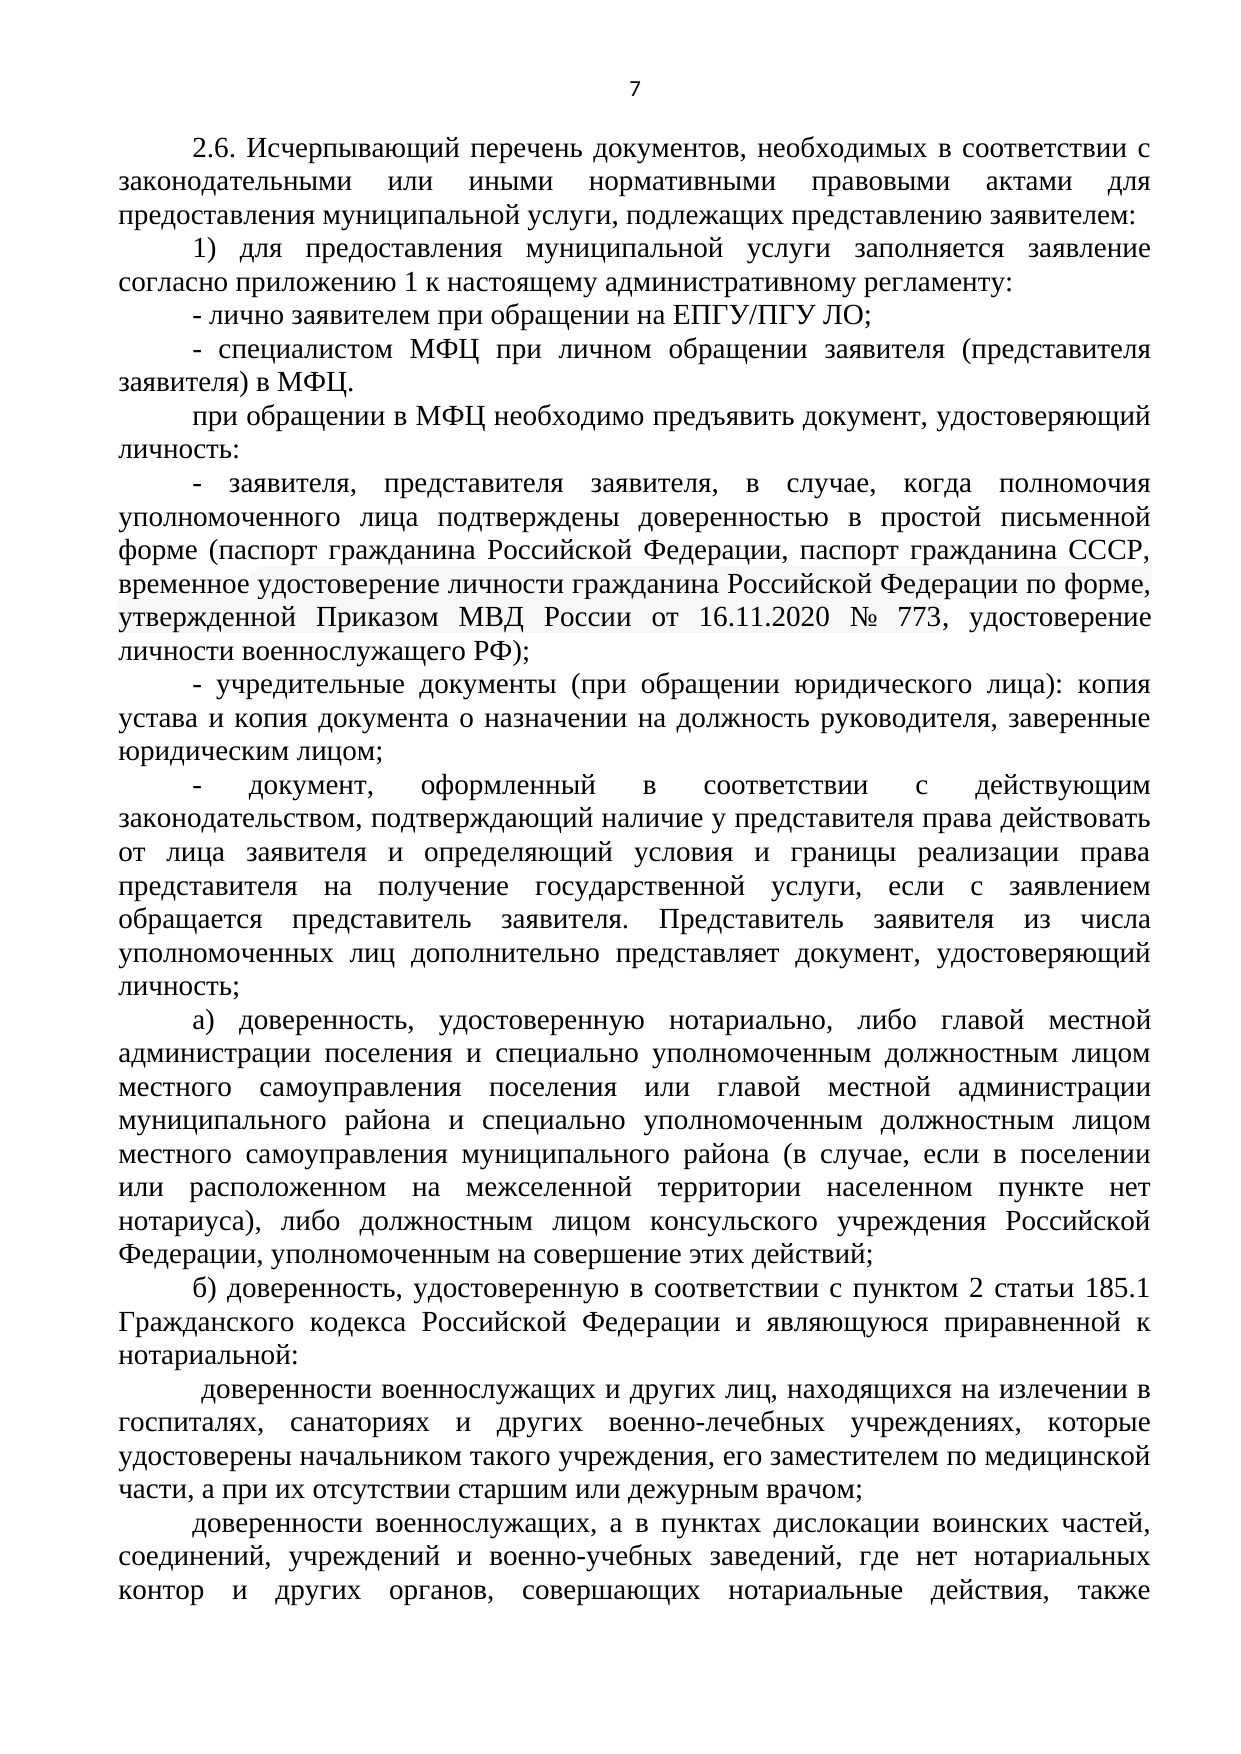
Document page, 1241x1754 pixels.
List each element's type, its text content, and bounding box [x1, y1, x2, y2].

text - учредительные документы (при обращении юридического лица): копия устава и копия документа о назначении на должность руководителя, заверенные юридическим лицом; [118, 666, 1152, 767]
text - заявителя, представителя заявителя, в случае, когда полномочия уполномоченного лица подтверждены доверенностью в простой письменной форме (паспорт гражданина Российской Федерации, паспорт гражданина СССР, временное удостоверение личности гражданина Российской Федерации по форме, утвержденной Приказом МВД России от 16.11.2020 № 773, удостоверение личности военнослужащего РФ); [118, 599, 1152, 666]
text - заявителя, представителя заявителя, в случае, когда полномочия уполномоченного лица подтверждены доверенностью в простой письменной форме (паспорт гражданина Российской Федерации, паспорт гражданина СССР, временное удостоверение личности гражданина Российской Федерации по форме, утвержденной Приказом МВД России от 16.11.2020 № 773, удостоверение личности военнослужащего РФ); [118, 465, 1152, 599]
text а) доверенность, удостоверенную нотариально, либо главой местной администрации поселения и специально уполномоченным должностным лицом местного самоуправления поселения или главой местной администрации муниципального района и специально уполномоченным должностным лицом местного самоуправления муниципального района (в случае, если в поселении или расположенном на межселенной территории населенном пункте нет нотариуса), либо должностным лицом консульского учреждения Российской Федерации, уполномоченным на совершение этих действий; [118, 1002, 1152, 1270]
text - документ, оформленный в соответствии с действующим законодательством, подтверждающий наличие у представителя права действовать от лица заявителя и определяющий условия и границы реализации права представителя на получение государственной услуги, если с заявлением обращается представитель заявителя. Представитель заявителя из числа уполномоченных лиц дополнительно представляет документ, удостоверяющий личность; [118, 767, 1152, 1002]
text б) доверенность, удостоверенную в соответствии с пунктом 2 статьи 185.1 Гражданского кодекса Российской Федерации и являющуюся приравненной к нотариальной: [118, 1270, 1152, 1371]
text - специалистом МФЦ при личном обращении заявителя (представителя заявителя) в МФЦ. [118, 331, 1152, 398]
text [118, 1505, 1152, 1606]
text при обращении в МФЦ необходимо предъявить документ, удостоверяющий личность: [118, 398, 1152, 465]
text доверенности военнослужащих и других лиц, находящихся на излечении в госпиталях, санаториях и других военно-лечебных учреждениях, которые удостоверены начальником такого учреждения, его заместителем по медицинской части, а при их отсутствии старшим или дежурным врачом; [118, 1371, 1152, 1505]
text 1) для предоставления муниципальной услуги заполняется заявление согласно приложению 1 к настоящему административному регламенту: [118, 230, 1152, 297]
text 2.6. Исчерпывающий перечень документов, необходимых в соответствии с законодательными или иными нормативными правовыми актами для предоставления муниципальной услуги, подлежащих представлению заявителем: [118, 130, 1152, 230]
text - лично заявителем при обращении на ЕПГУ/ПГУ ЛО; [118, 297, 1152, 331]
